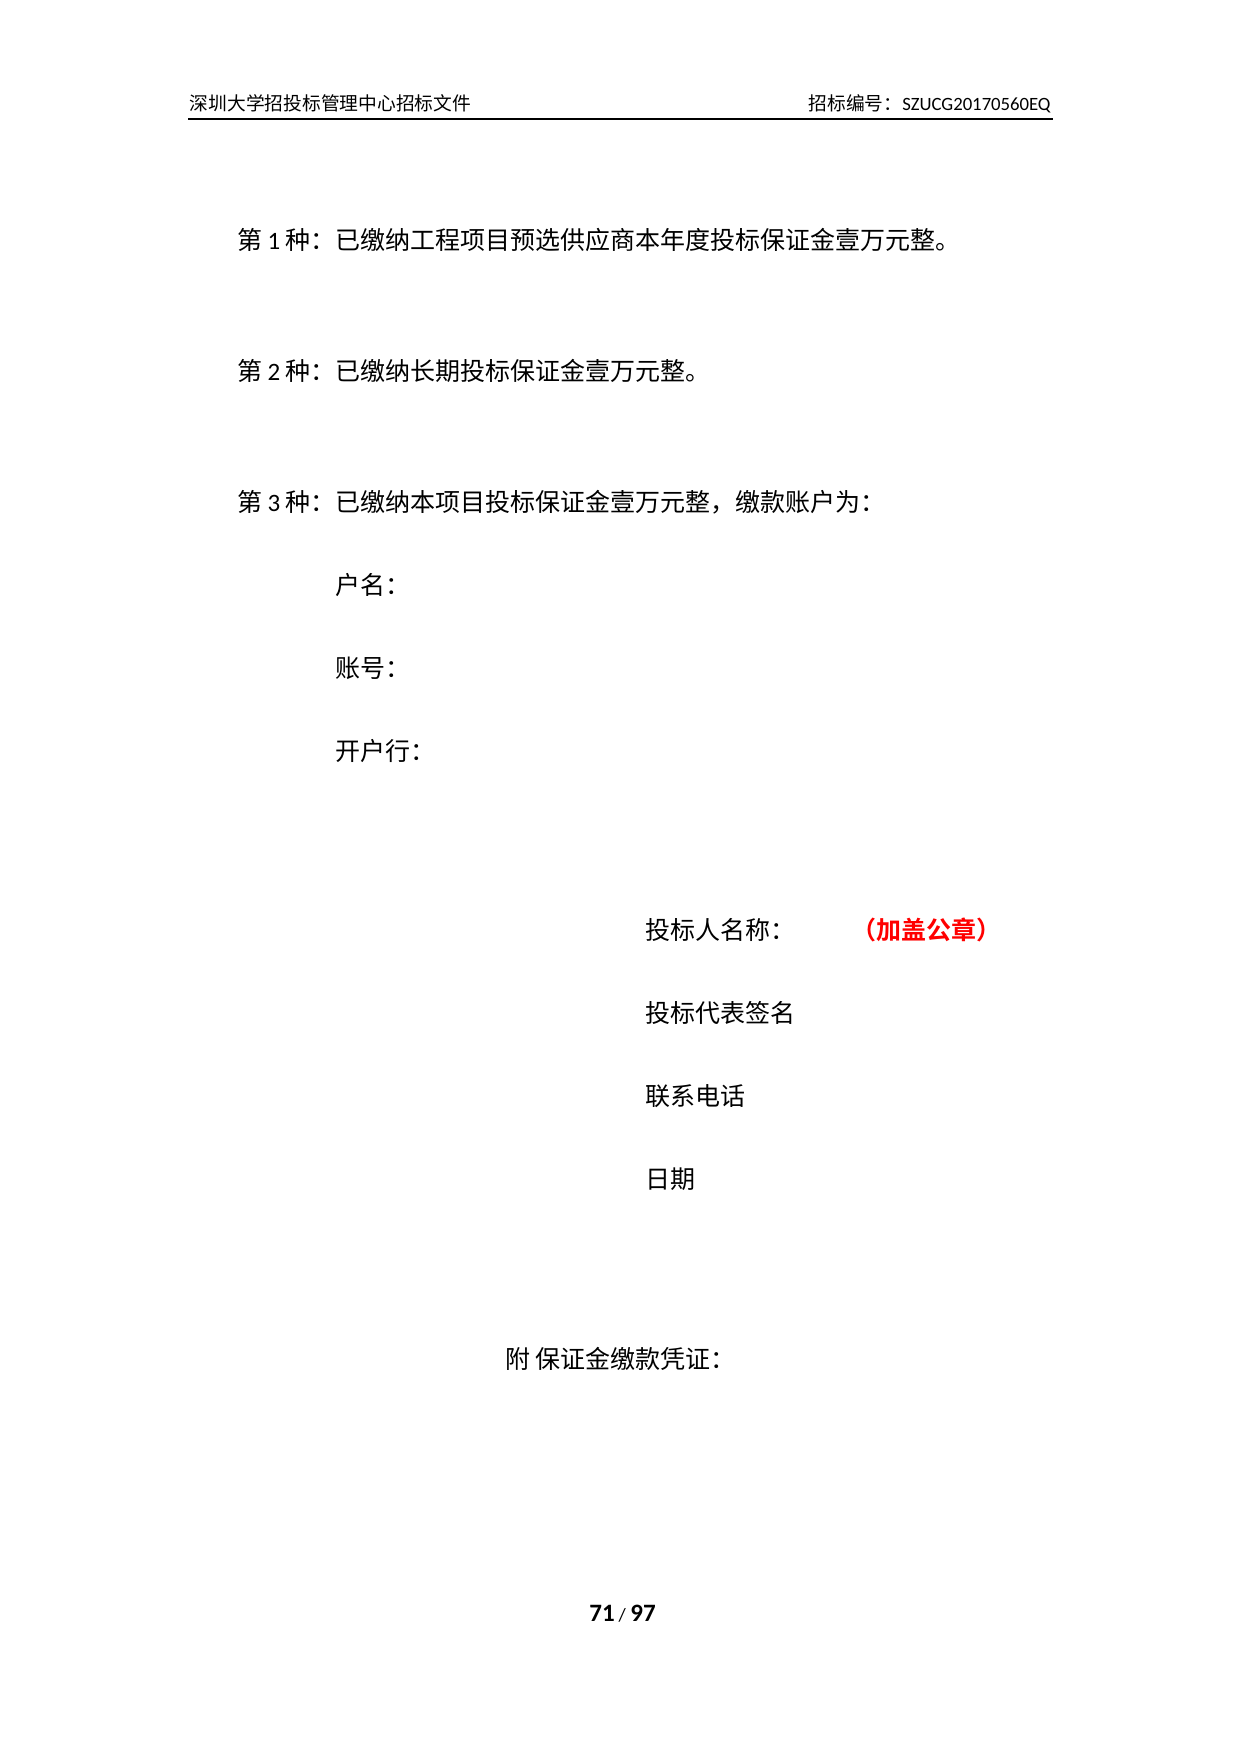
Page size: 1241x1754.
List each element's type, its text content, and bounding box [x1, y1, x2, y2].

text 开户行： [335, 717, 1053, 782]
text 第2种：已缴纳长期投标保证金壹万元整。 [187, 337, 1053, 402]
text 投标代表签名 [645, 979, 1053, 1044]
text 投标人名称： （加盖公章） [645, 896, 1053, 961]
text 附 保证金缴款凭证： [187, 1325, 1053, 1390]
text 联系电话 [645, 1062, 1053, 1127]
text 账号： [335, 634, 1053, 699]
text 户名： [335, 551, 1053, 616]
text 日期 [645, 1145, 1053, 1210]
text 第1种：已缴纳工程项目预选供应商本年度投标保证金壹万元整。 [187, 206, 1053, 271]
text 第3种：已缴纳本项目投标保证金壹万元整，缴款账户为： [187, 468, 1053, 533]
